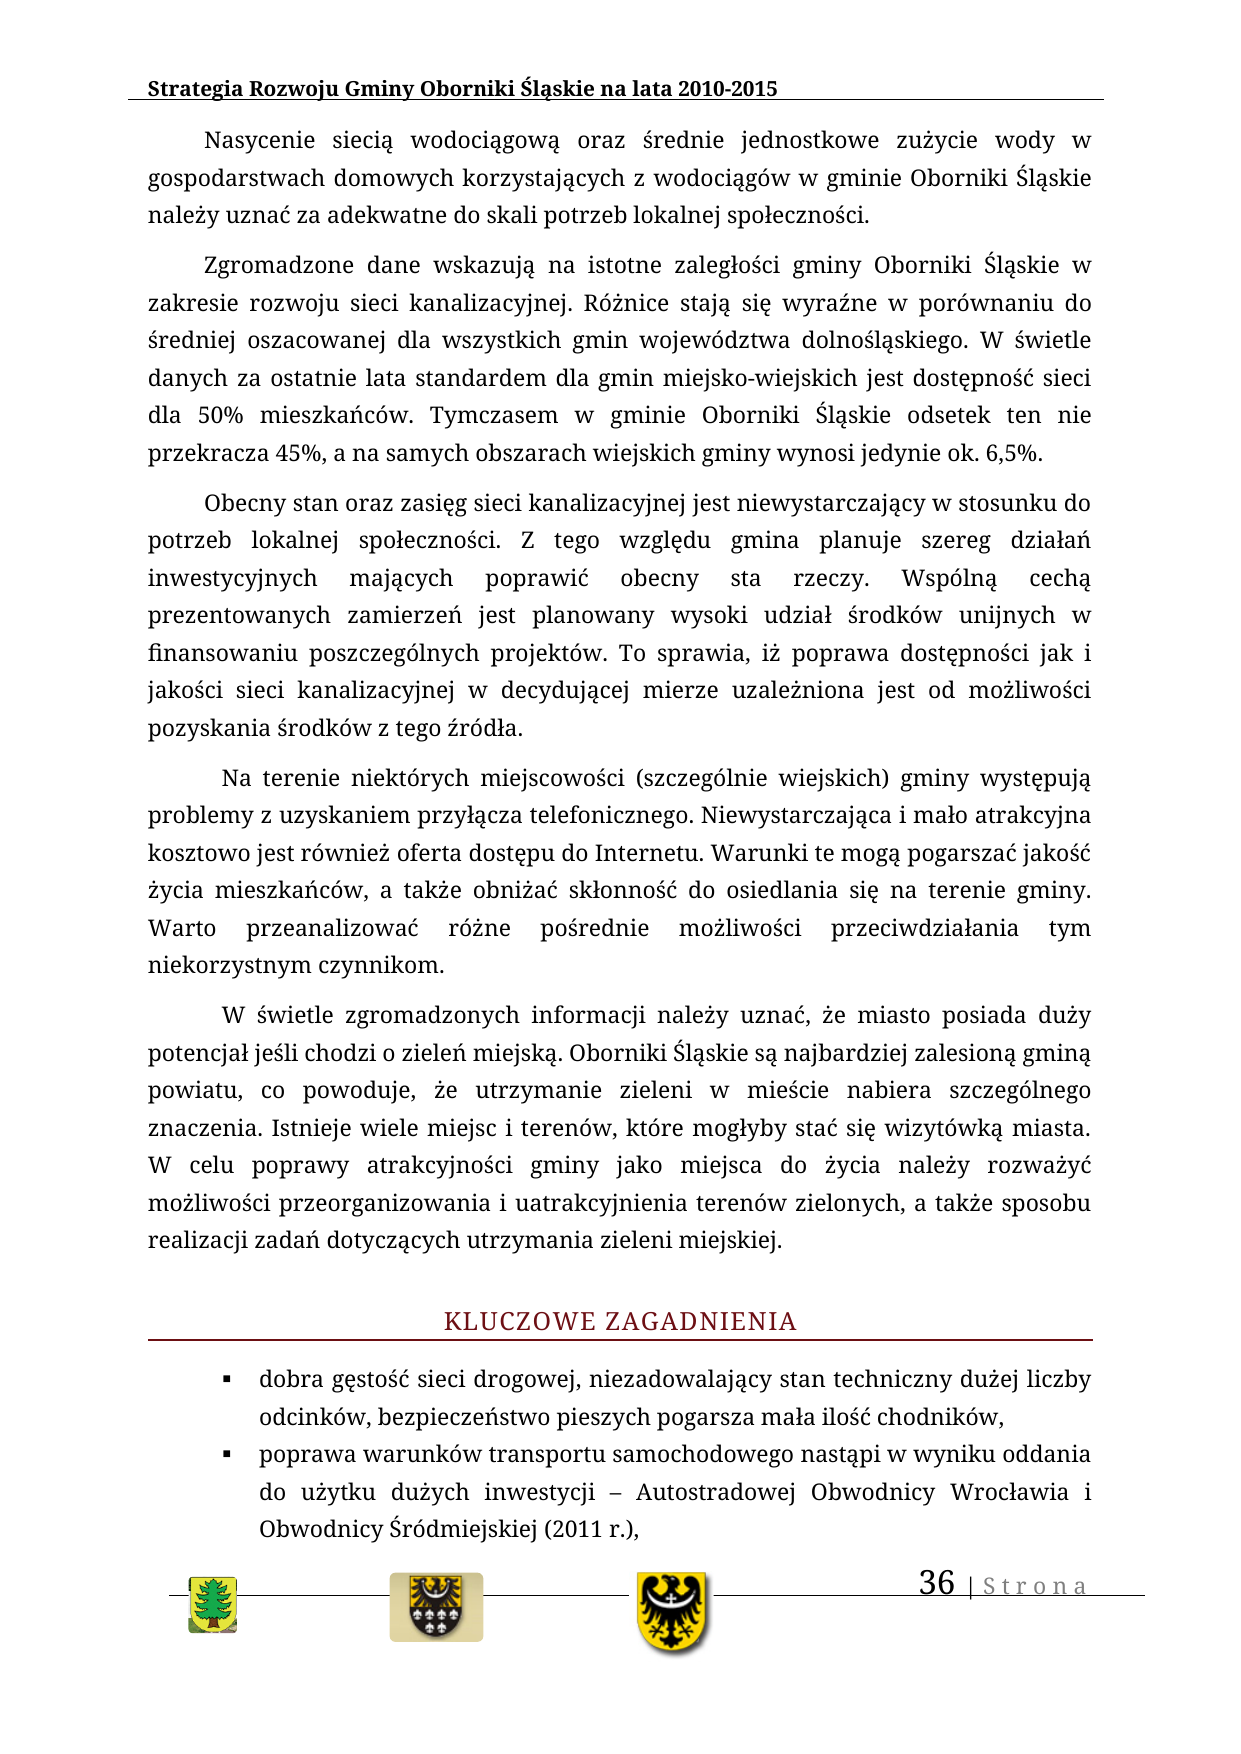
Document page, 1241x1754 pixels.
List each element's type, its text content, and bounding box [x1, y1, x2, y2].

list poprawa warunków transportu samochodowego nastąpi w wyniku oddania do użytku dużych inwestycji – Autostradowej Obwodnicy Wrocławia i Obwodnicy Śródmiejskiej (2011 r.), [221, 1438, 1093, 1544]
list dobra gęstość sieci drogowej, niezadowalający stan techniczny dużej liczby odcinków, bezpieczeństwo pieszych pogarsza mała ilość chodników, [221, 1363, 1093, 1432]
picture [629, 1562, 714, 1663]
subtitle Kluczowe zagadnienia [148, 1303, 1093, 1339]
text Zgromadzone dane wskazują na istotne zaległości gminy Oborniki Śląskie w zakresie rozwoju sieci kanalizacyjnej. Różnice stają się wyraźne w porównaniu do średniej oszacowanej dla wszystkich gmin województwa dolnośląskiego. W świetle danych za ostatnie lata standardem dla gmin miejsko-wiejskich jest dostępność sieci dla 50% mieszkańców. Tymczasem w gminie Oborniki Śląskie odsetek ten nie przekracza 45%, a na samych obszarach wiejskich gminy wynosi jedynie ok. 6,5%. [148, 249, 1093, 468]
picture [389, 1572, 484, 1642]
text Obecny stan oraz zasięg sieci kanalizacyjnej jest niewystarczający w stosunku do potrzeb lokalnej społeczności. Z tego względu gmina planuje szereg działań inwestycyjnych mających poprawić obecny sta rzeczy. Wspólną cechą prezentowanych zamierzeń jest planowany wysoki udział środków unijnych w finansowaniu poszczególnych projektów. To sprawia, iż poprawa dostępności jak i jakości sieci kanalizacyjnej w decydującej mierze uzależniona jest od możliwości pozyskania środków z tego źródła. [148, 487, 1093, 743]
picture [188, 1576, 237, 1634]
text Nasycenie siecią wodociągową oraz średnie jednostkowe zużycie wody w gospodarstwach domowych korzystających z wodociągów w gminie Oborniki Śląskie należy uznać za adekwatne do skali potrzeb lokalnej społeczności. [148, 124, 1093, 230]
text W świetle zgromadzonych informacji należy uznać, że miasto posiada duży potencjał jeśli chodzi o zieleń miejską. Oborniki Śląskie są najbardziej zalesioną gminą powiatu, co powoduje, że utrzymanie zieleni w mieście nabiera szczególnego znaczenia. Istnieje wiele miejsc i terenów, które mogłyby stać się wizytówką miasta. W celu poprawy atrakcyjności gminy jako miejsca do życia należy rozważyć możliwości przeorganizowania i uatrakcyjnienia terenów zielonych, a także sposobu realizacji zadań dotyczących utrzymania zieleni miejskiej. [148, 999, 1093, 1255]
text Na terenie niektórych miejscowości (szczególnie wiejskich) gminy występują problemy z uzyskaniem przyłącza telefonicznego. Niewystarczająca i mało atrakcyjna kosztowo jest również oferta dostępu do Internetu. Warunki te mogą pogarszać jakość życia mieszkańców, a także obniżać skłonność do osiedlania się na terenie gminy. Warto przeanalizować różne pośrednie możliwości przeciwdziałania tym niekorzystnym czynnikom. [148, 762, 1093, 980]
